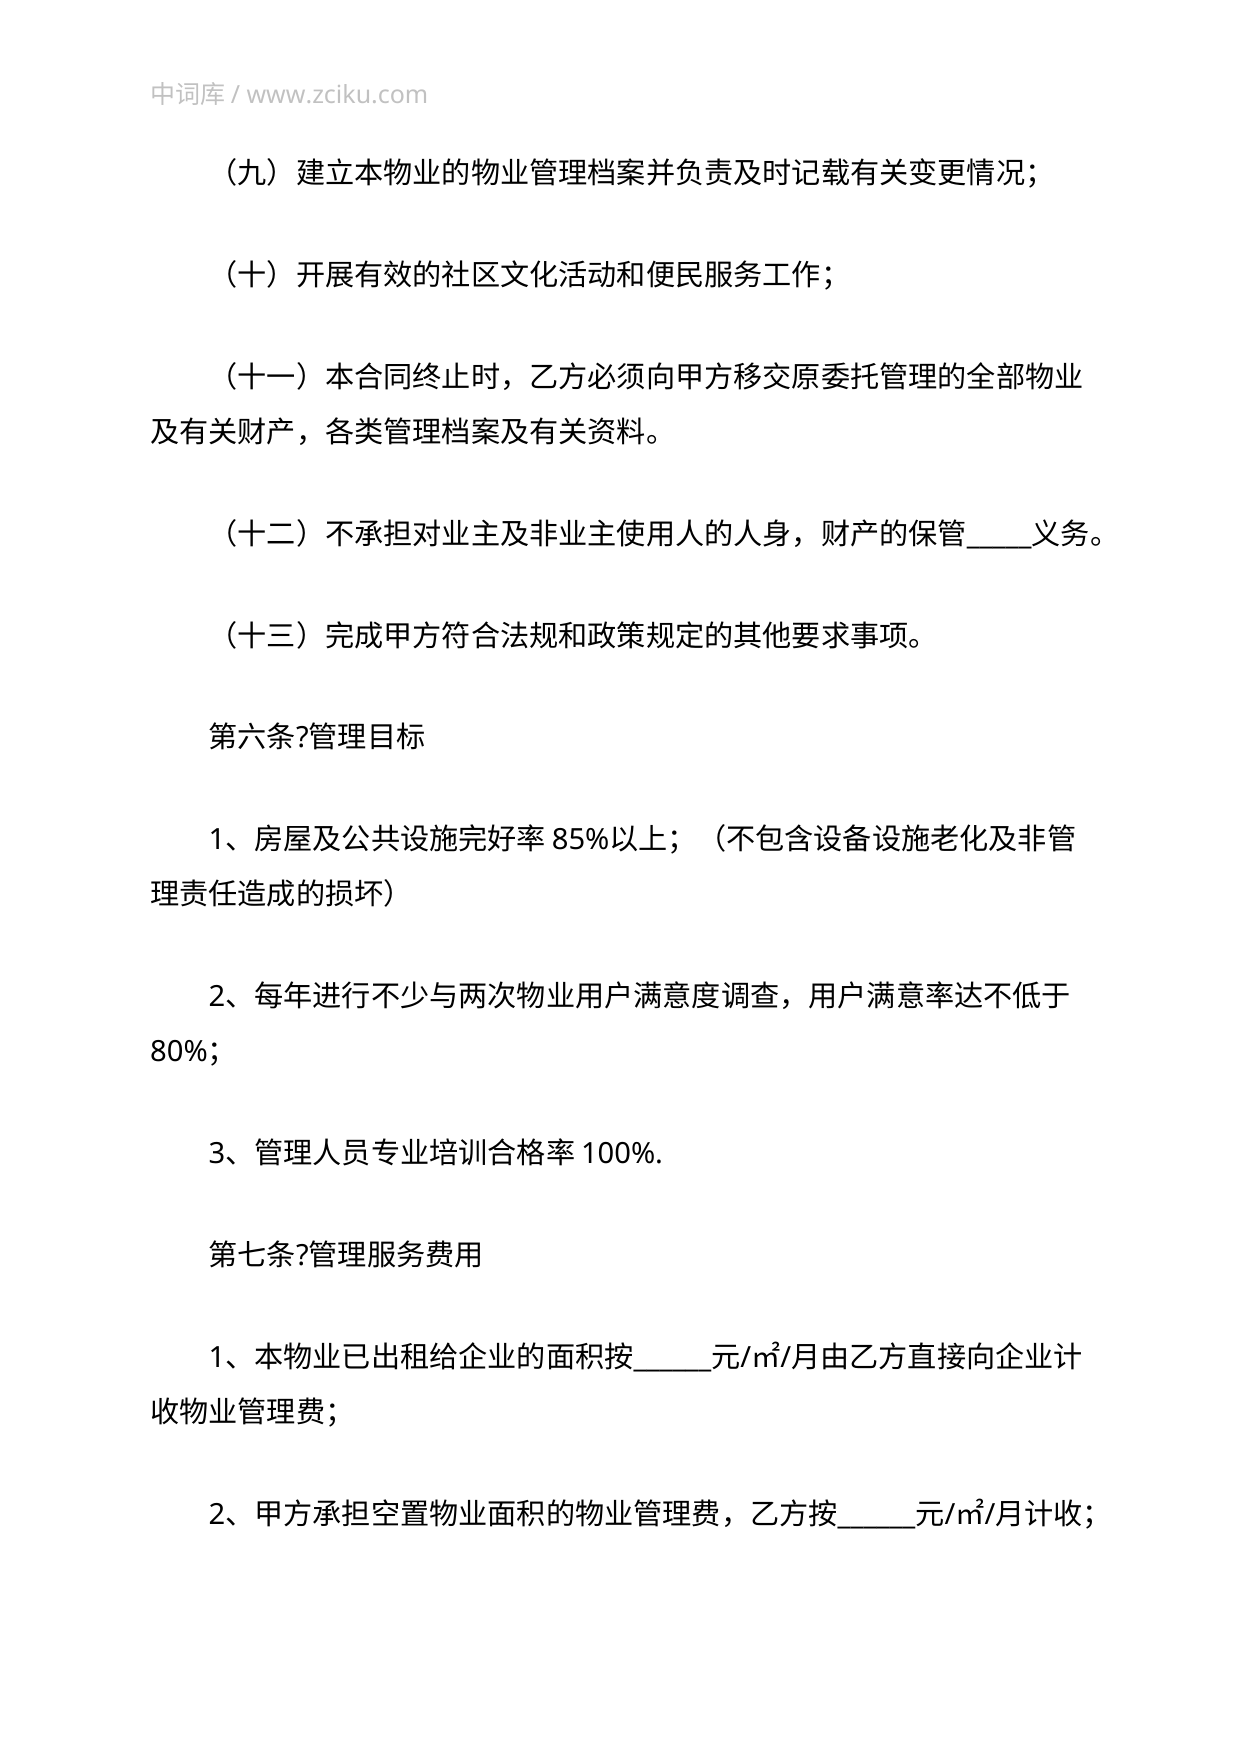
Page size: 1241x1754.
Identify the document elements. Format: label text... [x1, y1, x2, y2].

text 1、本物业已出租给企业的面积按______元/㎡/月由乙方直接向企业计收物业管理费； [150, 1334, 1090, 1431]
text 1、房屋及公共设施完好率85%以上；（不包含设备设施老化及非管理责任造成的损坏） [150, 816, 1090, 913]
text 3、管理人员专业培训合格率100%. [150, 1130, 1090, 1172]
text 第七条?管理服务费用 [150, 1232, 1090, 1274]
text 2、每年进行不少与两次物业用户满意度调查，用户满意率达不低于80%； [150, 973, 1090, 1070]
text （十三）完成甲方符合法规和政策规定的其他要求事项。 [150, 612, 1090, 654]
text （十一）本合同终止时，乙方必须向甲方移交原委托管理的全部物业及有关财产，各类管理档案及有关资料。 [150, 353, 1090, 451]
text 第六条?管理目标 [150, 714, 1090, 756]
text （九）建立本物业的物业管理档案并负责及时记载有关变更情况； [150, 150, 1090, 192]
text 2、甲方承担空置物业面积的物业管理费，乙方按______元/㎡/月计收； [150, 1490, 1090, 1533]
text （十）开展有效的社区文化活动和便民服务工作； [150, 252, 1090, 294]
text （十二）不承担对业主及非业主使用人的人身，财产的保管_____义务。 [150, 510, 1090, 553]
